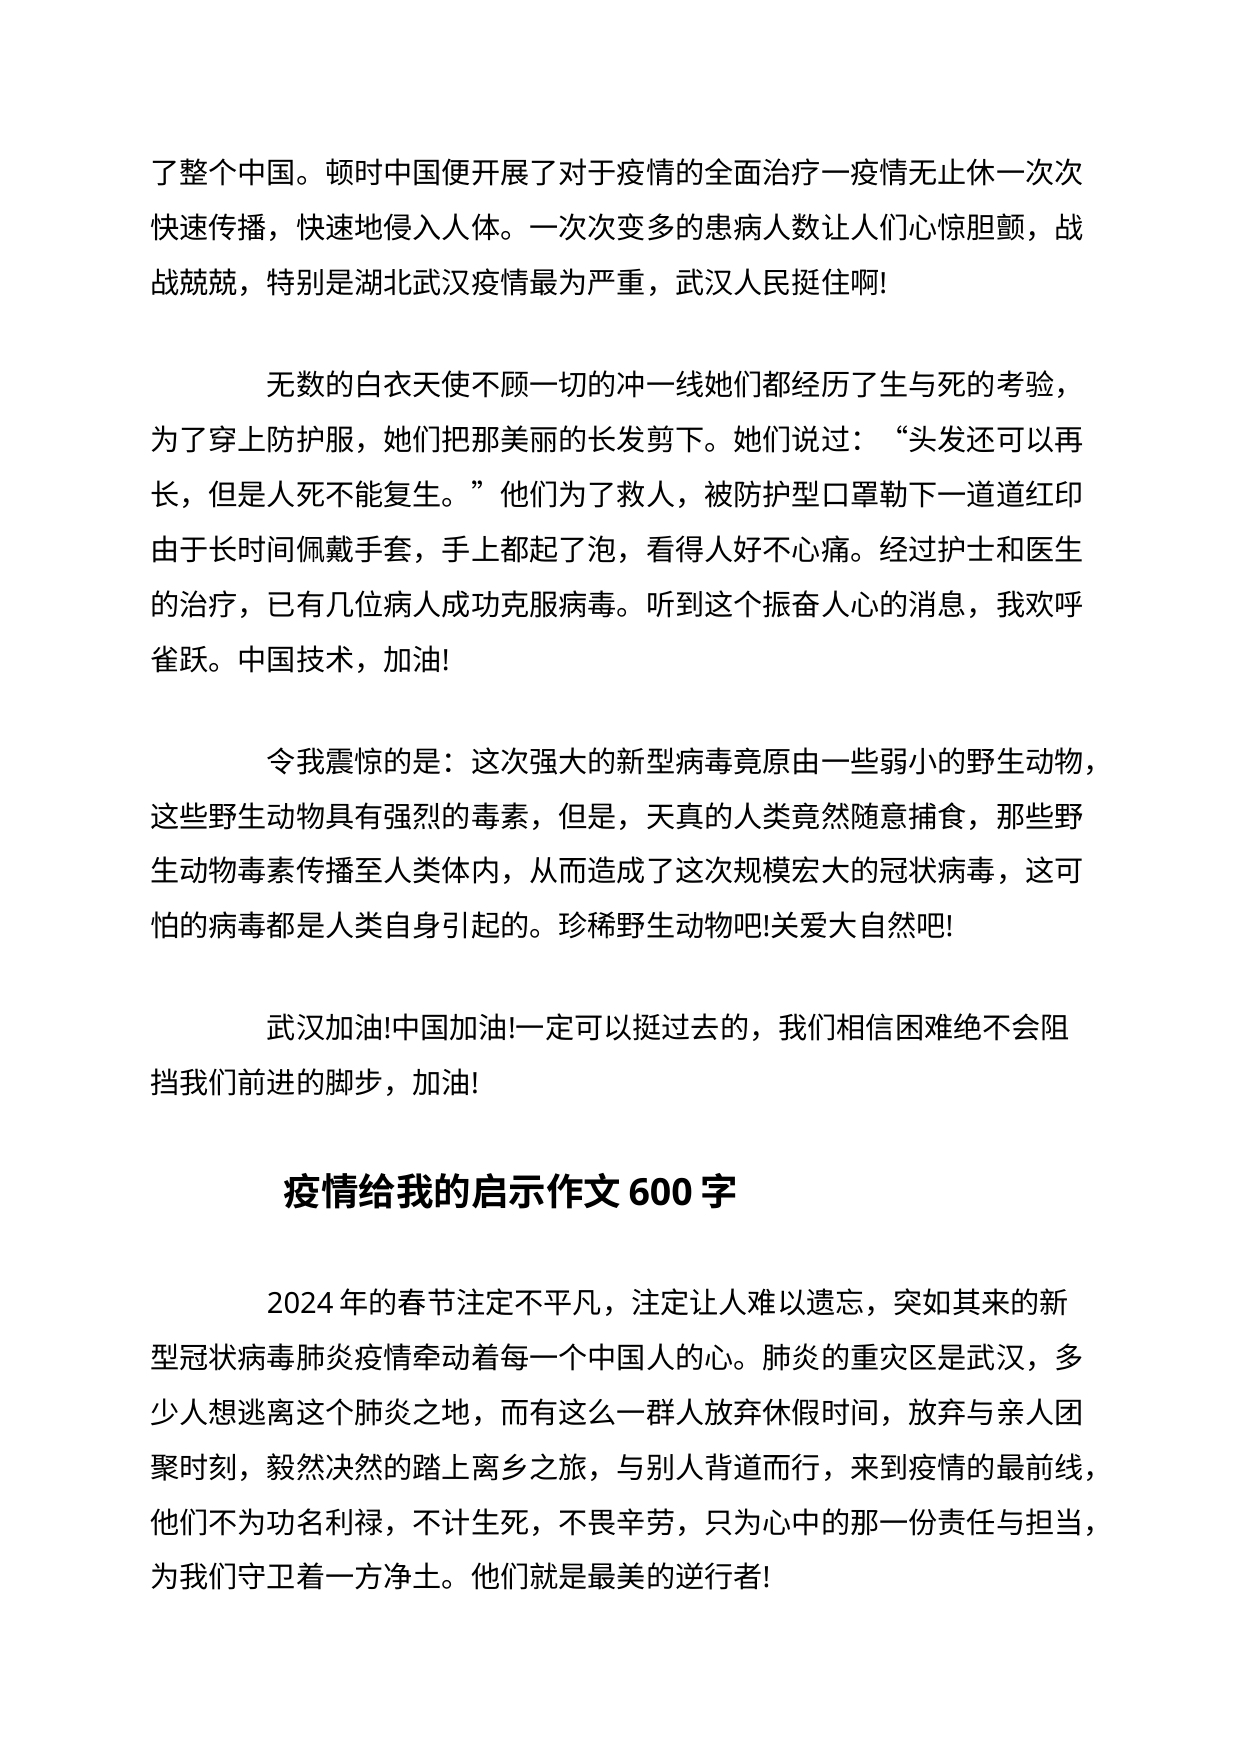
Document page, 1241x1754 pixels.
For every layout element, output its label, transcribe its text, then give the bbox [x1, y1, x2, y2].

text 武汉加油!中国加油!一定可以挺过去的，我们相信困难绝不会阻挡我们前进的脚步，加油! [150, 1005, 1090, 1102]
text 无数的白衣天使不顾一切的冲一线她们都经历了生与死的考验，为了穿上防护服，她们把那美丽的长发剪下。她们说过：“头发还可以再长，但是人死不能复生。”他们为了救人，被防护型口罩勒下一道道红印由于长时间佩戴手套，手上都起了泡，看得人好不心痛。经过护士和医生的治疗，已有几位病人成功克服病毒。听到这个振奋人心的消息，我欢呼雀跃。中国技术，加油! [150, 362, 1090, 679]
text 2024年的春节注定不平凡，注定让人难以遗忘，突如其来的新型冠状病毒肺炎疫情牵动着每一个中国人的心。肺炎的重灾区是武汉，多少人想逃离这个肺炎之地，而有这么一群人放弃休假时间，放弃与亲人团聚时刻，毅然决然的踏上离乡之旅，与别人背道而行，来到疫情的最前线，他们不为功名利禄，不计生死，不畏辛劳，只为心中的那一份责任与担当，为我们守卫着一方净土。他们就是最美的逆行者! [150, 1279, 1090, 1596]
text 令我震惊的是：这次强大的新型病毒竟原由一些弱小的野生动物，这些野生动物具有强烈的毒素，但是，天真的人类竟然随意捕食，那些野生动物毒素传播至人类体内，从而造成了这次规模宏大的冠状病毒，这可怕的病毒都是人类自身引起的。珍稀野生动物吧!关爱大自然吧! [150, 738, 1090, 945]
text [150, 150, 1090, 302]
text 疫情给我的启示作文600字 [150, 1162, 1090, 1216]
